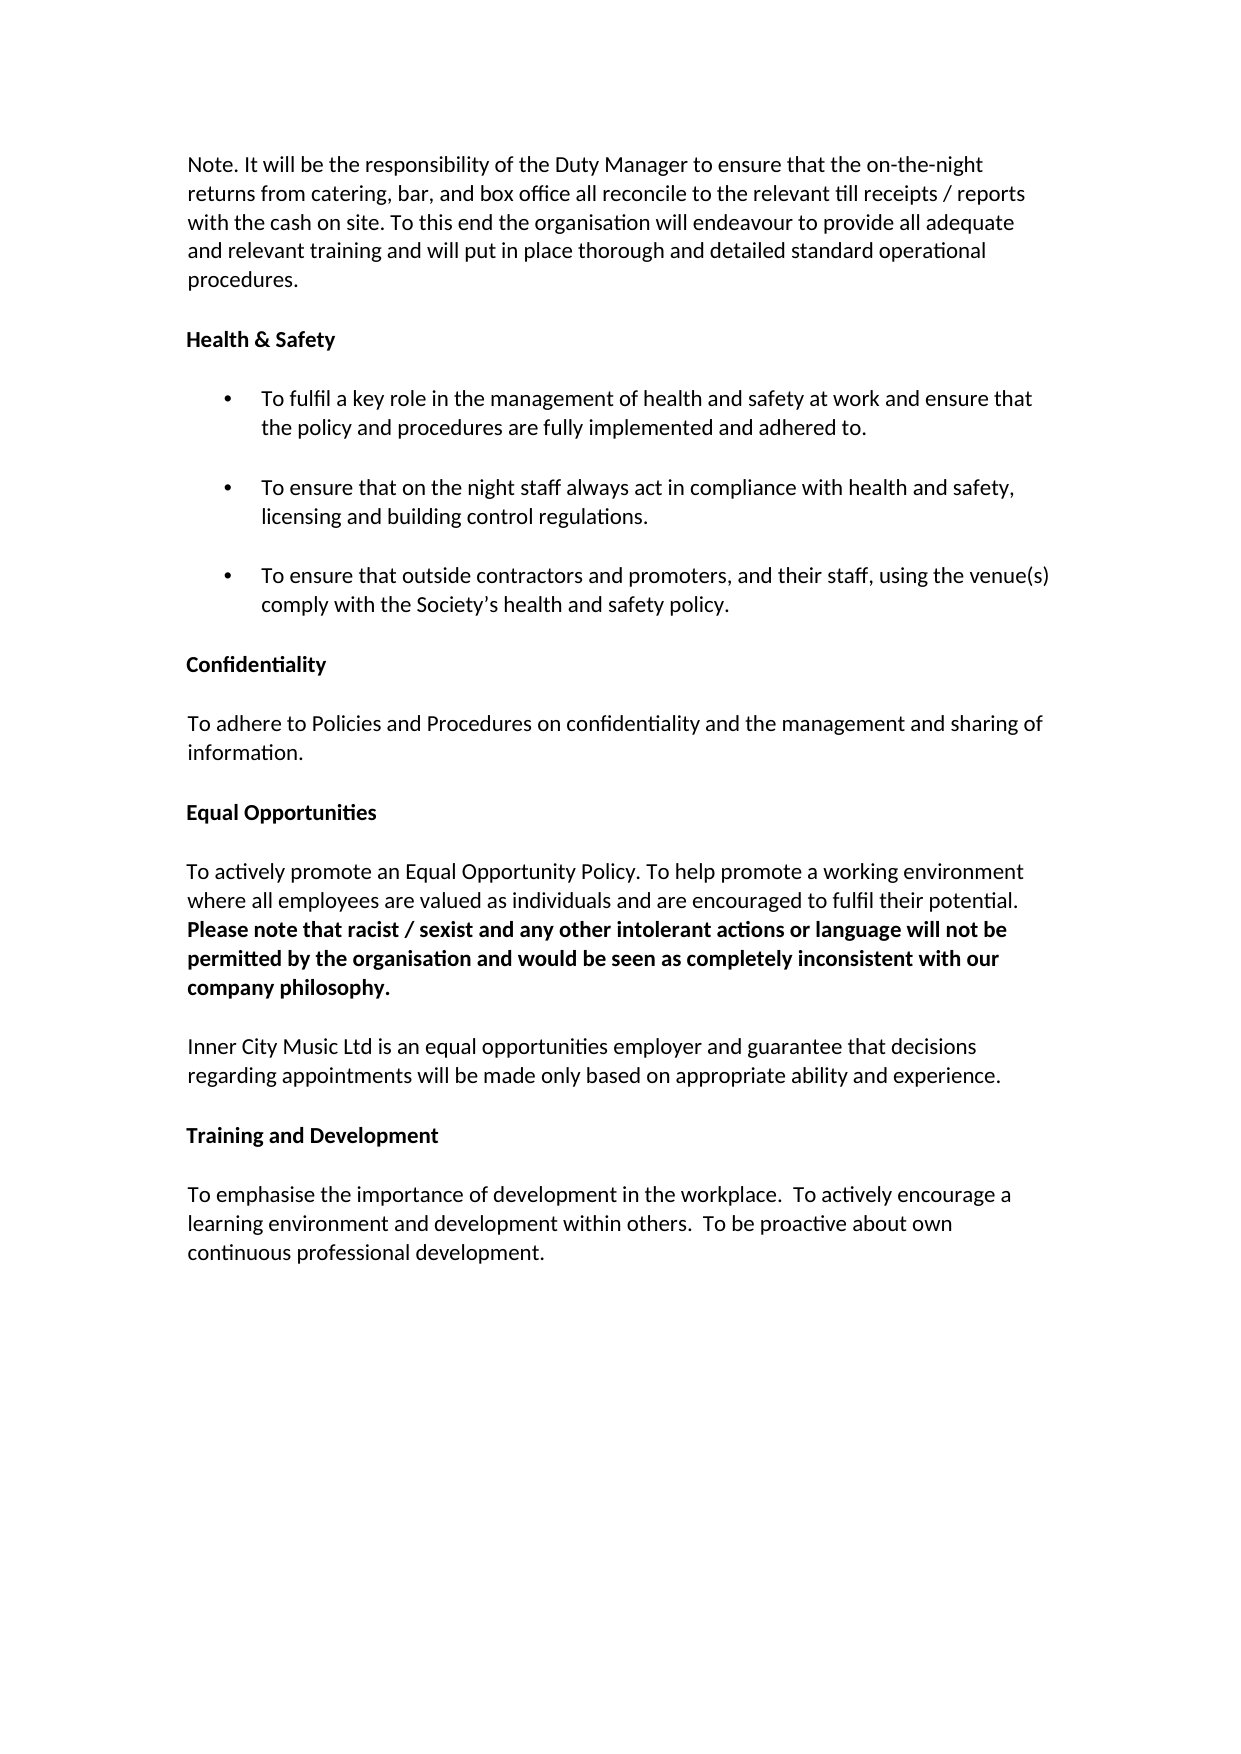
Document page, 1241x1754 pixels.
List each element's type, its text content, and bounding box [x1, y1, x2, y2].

text To adhere to Policies and Procedures on confidentiality and the management and sharing of information. [187, 709, 1053, 766]
list To ensure that outside contractors and promoters, and their staff, using the venue(s) comply with the Society’s health and safety policy. [223, 561, 1053, 618]
list To ensure that on the night staff always act in compliance with health and safety, licensing and building control regulations. [223, 473, 1053, 530]
subtitle Health & Safety [186, 325, 1053, 353]
subtitle Confidentiality [186, 650, 1053, 678]
text Note. It will be the responsibility of the Duty Manager to ensure that the on-the-night returns from catering, bar, and box office all reconcile to the relevant till receipts / reports with the cash on site. To this end the organisation will endeavour to provide all adequate and relevant training and will put in place thorough and detailed standard operational procedures. [187, 150, 1053, 293]
text To actively promote an Equal Opportunity Policy. To help promote a working environment where all employees are valued as individuals and are encouraged to fulfil their potential. Please note that racist / sexist and any other intolerant actions or language will not be permitted by the organisation and would be seen as completely inconsistent with our company philosophy. [186, 857, 1053, 1001]
text To emphasise the importance of development in the workplace. To actively encourage a learning environment and development within others. To be proactive about own continuous professional development. [187, 1181, 1053, 1266]
subtitle Training and Development [186, 1121, 1053, 1149]
text Inner City Music Ltd is an equal opportunities employer and guarantee that decisions regarding appointments will be made only based on appropriate ability and experience. [187, 1032, 1053, 1089]
list To fulfil a key role in the management of health and safety at work and ensure that the policy and procedures are fully implemented and adhered to. [223, 384, 1053, 441]
subtitle Equal Opportunities [186, 798, 1053, 826]
